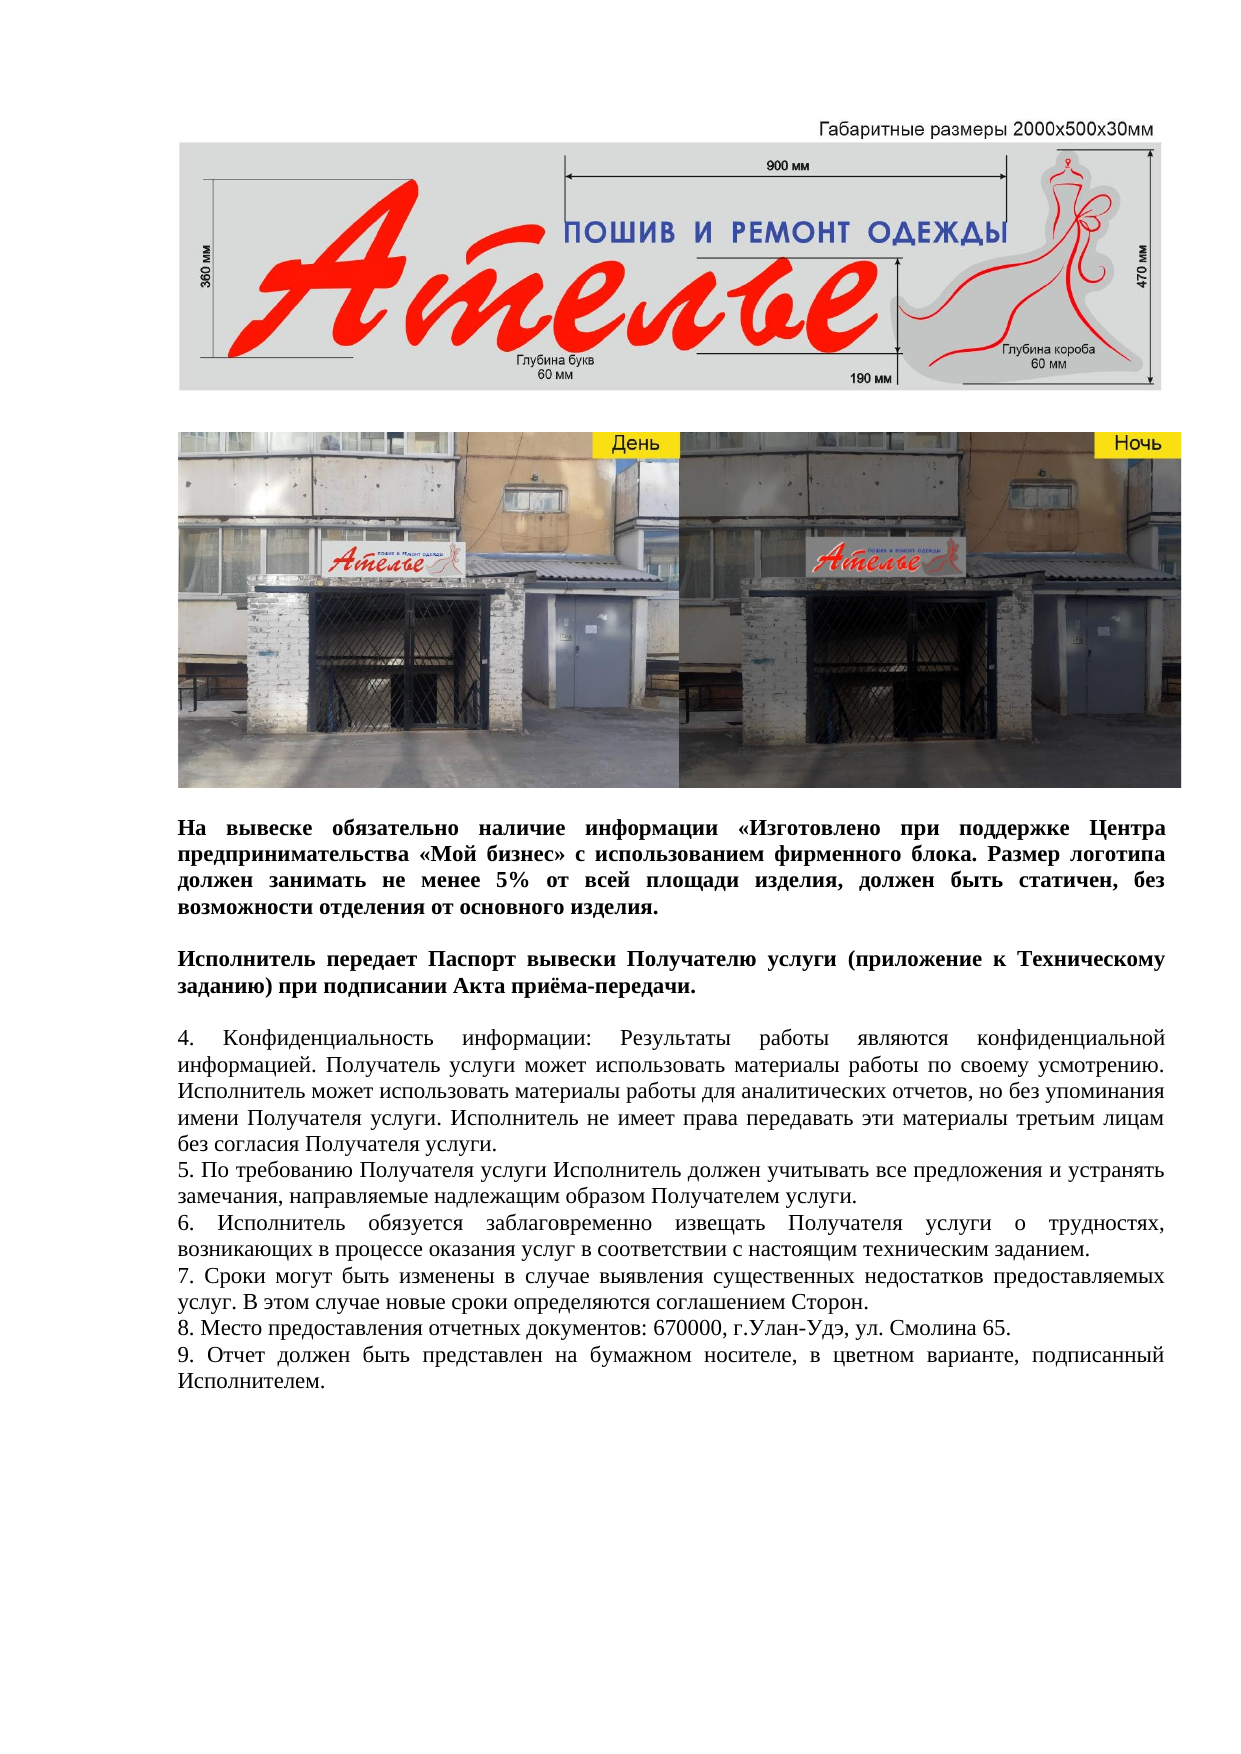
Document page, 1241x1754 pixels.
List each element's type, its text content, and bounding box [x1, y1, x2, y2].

text 5. По требованию Получателя услуги Исполнитель должен учитывать все предложения и устранять замечания, направляемые надлежащим образом Получателем услуги. [177, 1156, 1167, 1209]
text На вывеске обязательно наличие информации «Изготовлено при поддержке Центра предпринимательства «Мой бизнес» с использованием фирменного блока. Размер логотипа должен занимать не менее 5% от всей площади изделия, должен быть статичен, без возможности отделения от основного изделия. [177, 814, 1167, 919]
picture [177, 432, 1182, 788]
text 6. Исполнитель обязуется заблаговременно извещать Получателя услуги о трудностях, возникающих в процессе оказания услуг в соответствии с настоящим техническим заданием. [177, 1209, 1167, 1262]
picture [178, 118, 1164, 391]
text 4. Конфиденциальность информации: Результаты работы являются конфиденциальной информацией. Получатель услуги может использовать материалы работы по своему усмотрению. Исполнитель может использовать материалы работы для аналитических отчетов, но без упоминания имени Получателя услуги. Исполнитель не имеет права передавать эти материалы третьим лицам без согласия Получателя услуги. [177, 1024, 1167, 1156]
text 9. Отчет должен быть представлен на бумажном носителе, в цветном варианте, подписанный Исполнителем. [177, 1341, 1167, 1393]
text 8. Место предоставления отчетных документов: 670000, г.Улан-Удэ, ул. Смолина 65. [177, 1314, 1167, 1341]
list Исполнитель передает Паспорт вывески Получателю услуги (приложение к Техническому заданию) при подписании Акта приёма-передачи. [177, 945, 1167, 998]
text 7. Сроки могут быть изменены в случае выявления существенных недостатков предоставляемых услуг. В этом случае новые сроки определяются соглашением Сторон. [177, 1262, 1167, 1314]
